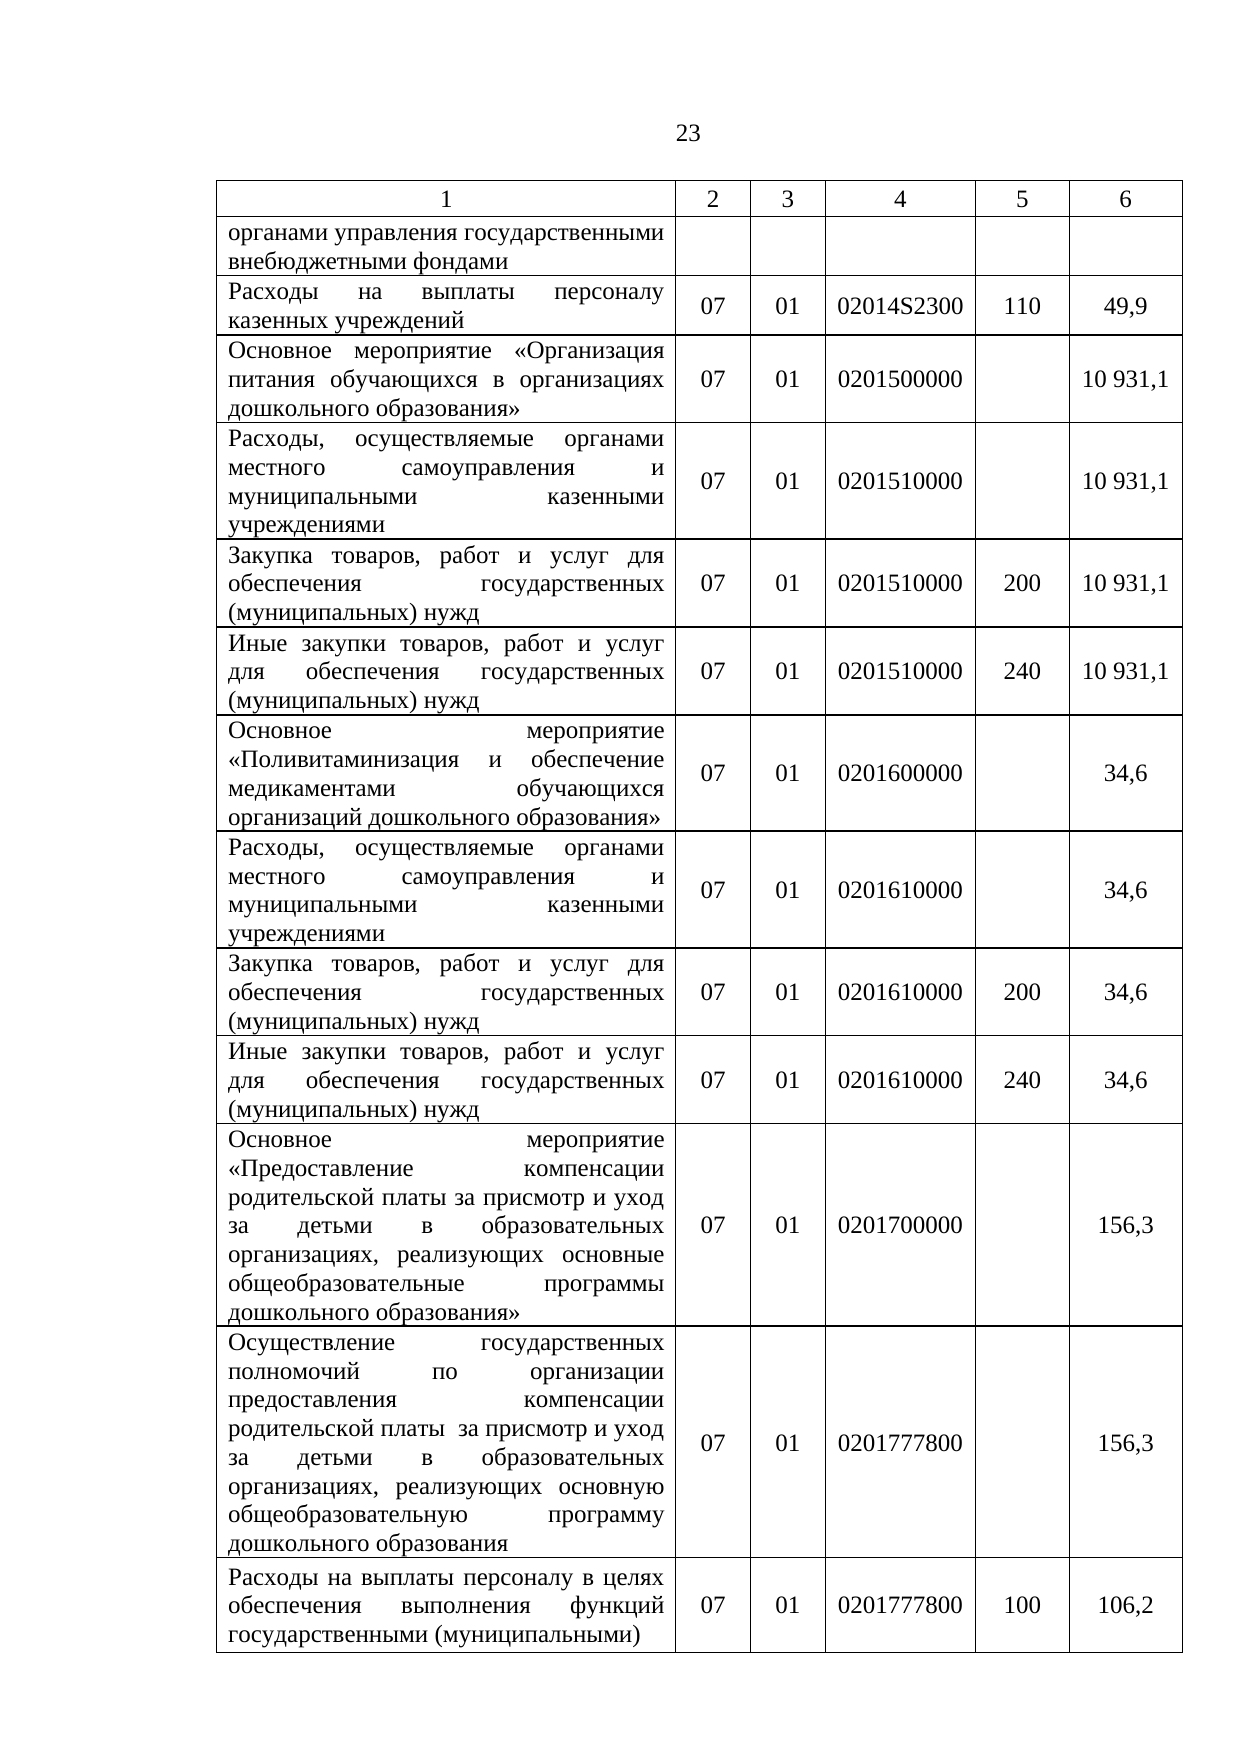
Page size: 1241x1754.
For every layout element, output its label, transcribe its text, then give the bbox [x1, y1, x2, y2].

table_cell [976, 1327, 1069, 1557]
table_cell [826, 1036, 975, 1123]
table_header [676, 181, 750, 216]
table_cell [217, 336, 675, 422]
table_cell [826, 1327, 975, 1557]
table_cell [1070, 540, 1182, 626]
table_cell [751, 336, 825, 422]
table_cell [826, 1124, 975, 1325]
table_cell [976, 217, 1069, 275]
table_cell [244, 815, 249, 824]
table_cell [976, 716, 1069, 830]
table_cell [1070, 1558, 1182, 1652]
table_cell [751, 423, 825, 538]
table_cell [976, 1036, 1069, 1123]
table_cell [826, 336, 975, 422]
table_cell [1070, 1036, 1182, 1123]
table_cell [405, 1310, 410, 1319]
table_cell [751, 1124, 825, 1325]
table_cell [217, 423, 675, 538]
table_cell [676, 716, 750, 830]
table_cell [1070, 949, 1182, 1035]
text 23 [207, 118, 1169, 147]
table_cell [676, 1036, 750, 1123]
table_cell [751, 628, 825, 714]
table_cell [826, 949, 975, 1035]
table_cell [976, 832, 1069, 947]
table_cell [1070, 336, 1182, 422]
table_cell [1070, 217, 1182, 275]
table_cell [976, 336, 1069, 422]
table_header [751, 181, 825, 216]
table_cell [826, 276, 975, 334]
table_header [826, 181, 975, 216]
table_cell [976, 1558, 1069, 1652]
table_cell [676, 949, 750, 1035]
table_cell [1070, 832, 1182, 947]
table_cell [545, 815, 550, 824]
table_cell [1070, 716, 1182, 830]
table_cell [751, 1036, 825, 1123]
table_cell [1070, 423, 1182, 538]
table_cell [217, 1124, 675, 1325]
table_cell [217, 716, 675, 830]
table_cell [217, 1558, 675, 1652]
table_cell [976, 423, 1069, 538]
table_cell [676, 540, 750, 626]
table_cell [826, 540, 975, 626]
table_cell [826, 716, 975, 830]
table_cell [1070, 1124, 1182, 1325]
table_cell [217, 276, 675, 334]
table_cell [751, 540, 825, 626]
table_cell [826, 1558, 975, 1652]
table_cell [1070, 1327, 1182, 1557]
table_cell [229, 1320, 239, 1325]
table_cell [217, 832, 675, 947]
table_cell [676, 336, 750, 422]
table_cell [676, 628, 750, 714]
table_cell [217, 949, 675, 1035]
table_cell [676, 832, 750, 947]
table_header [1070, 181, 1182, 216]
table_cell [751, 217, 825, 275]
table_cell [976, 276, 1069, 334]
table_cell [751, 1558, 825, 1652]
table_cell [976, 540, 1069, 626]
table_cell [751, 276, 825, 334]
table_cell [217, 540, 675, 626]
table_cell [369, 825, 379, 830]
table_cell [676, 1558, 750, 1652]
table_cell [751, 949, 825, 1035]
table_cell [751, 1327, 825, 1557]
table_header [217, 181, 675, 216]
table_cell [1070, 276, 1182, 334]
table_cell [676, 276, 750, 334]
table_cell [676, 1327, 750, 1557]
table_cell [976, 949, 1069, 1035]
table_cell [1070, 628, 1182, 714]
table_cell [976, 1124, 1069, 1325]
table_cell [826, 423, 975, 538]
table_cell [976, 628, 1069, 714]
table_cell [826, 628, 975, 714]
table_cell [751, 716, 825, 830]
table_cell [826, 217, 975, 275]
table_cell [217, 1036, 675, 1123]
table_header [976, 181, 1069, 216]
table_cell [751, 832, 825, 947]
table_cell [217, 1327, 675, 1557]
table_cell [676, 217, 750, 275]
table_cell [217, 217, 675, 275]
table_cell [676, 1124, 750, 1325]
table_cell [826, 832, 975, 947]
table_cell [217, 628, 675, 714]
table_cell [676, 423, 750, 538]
